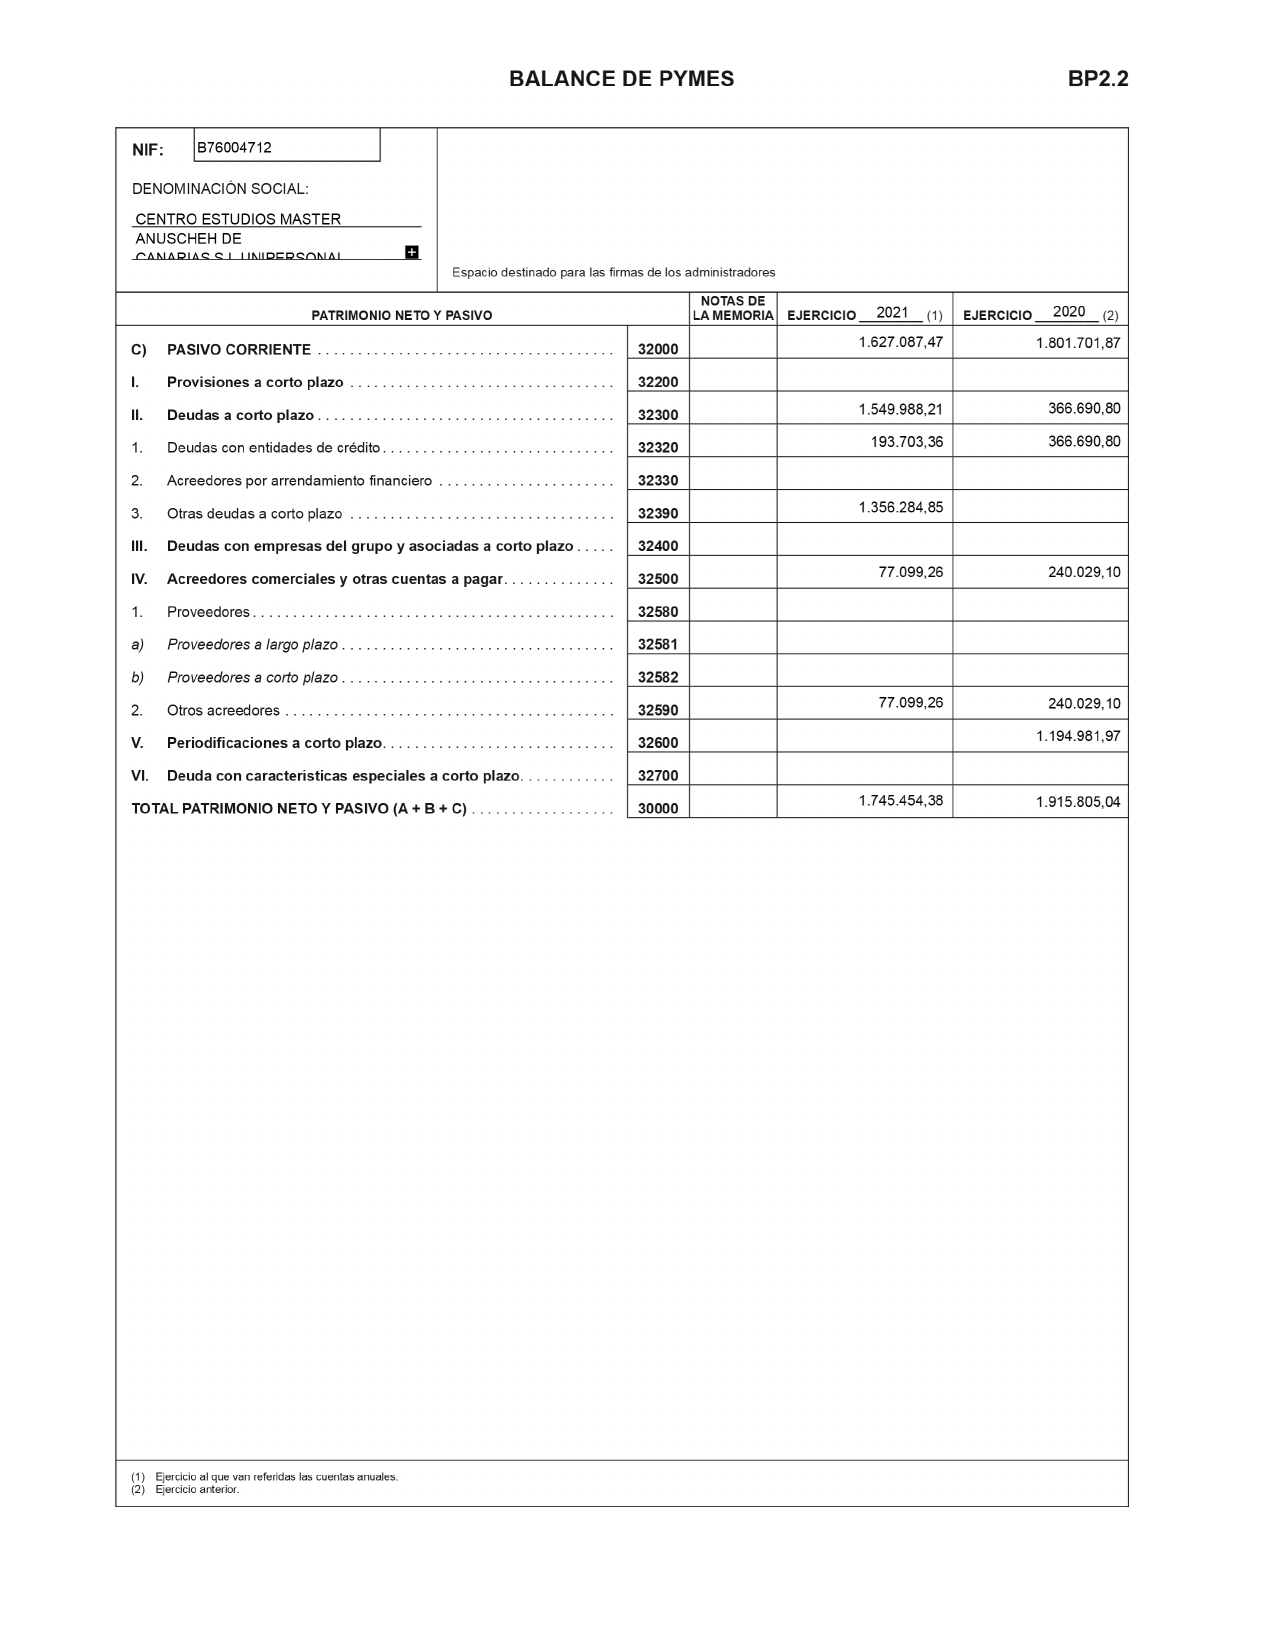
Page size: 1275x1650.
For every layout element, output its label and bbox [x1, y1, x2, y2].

picture [115, 70, 1129, 1507]
